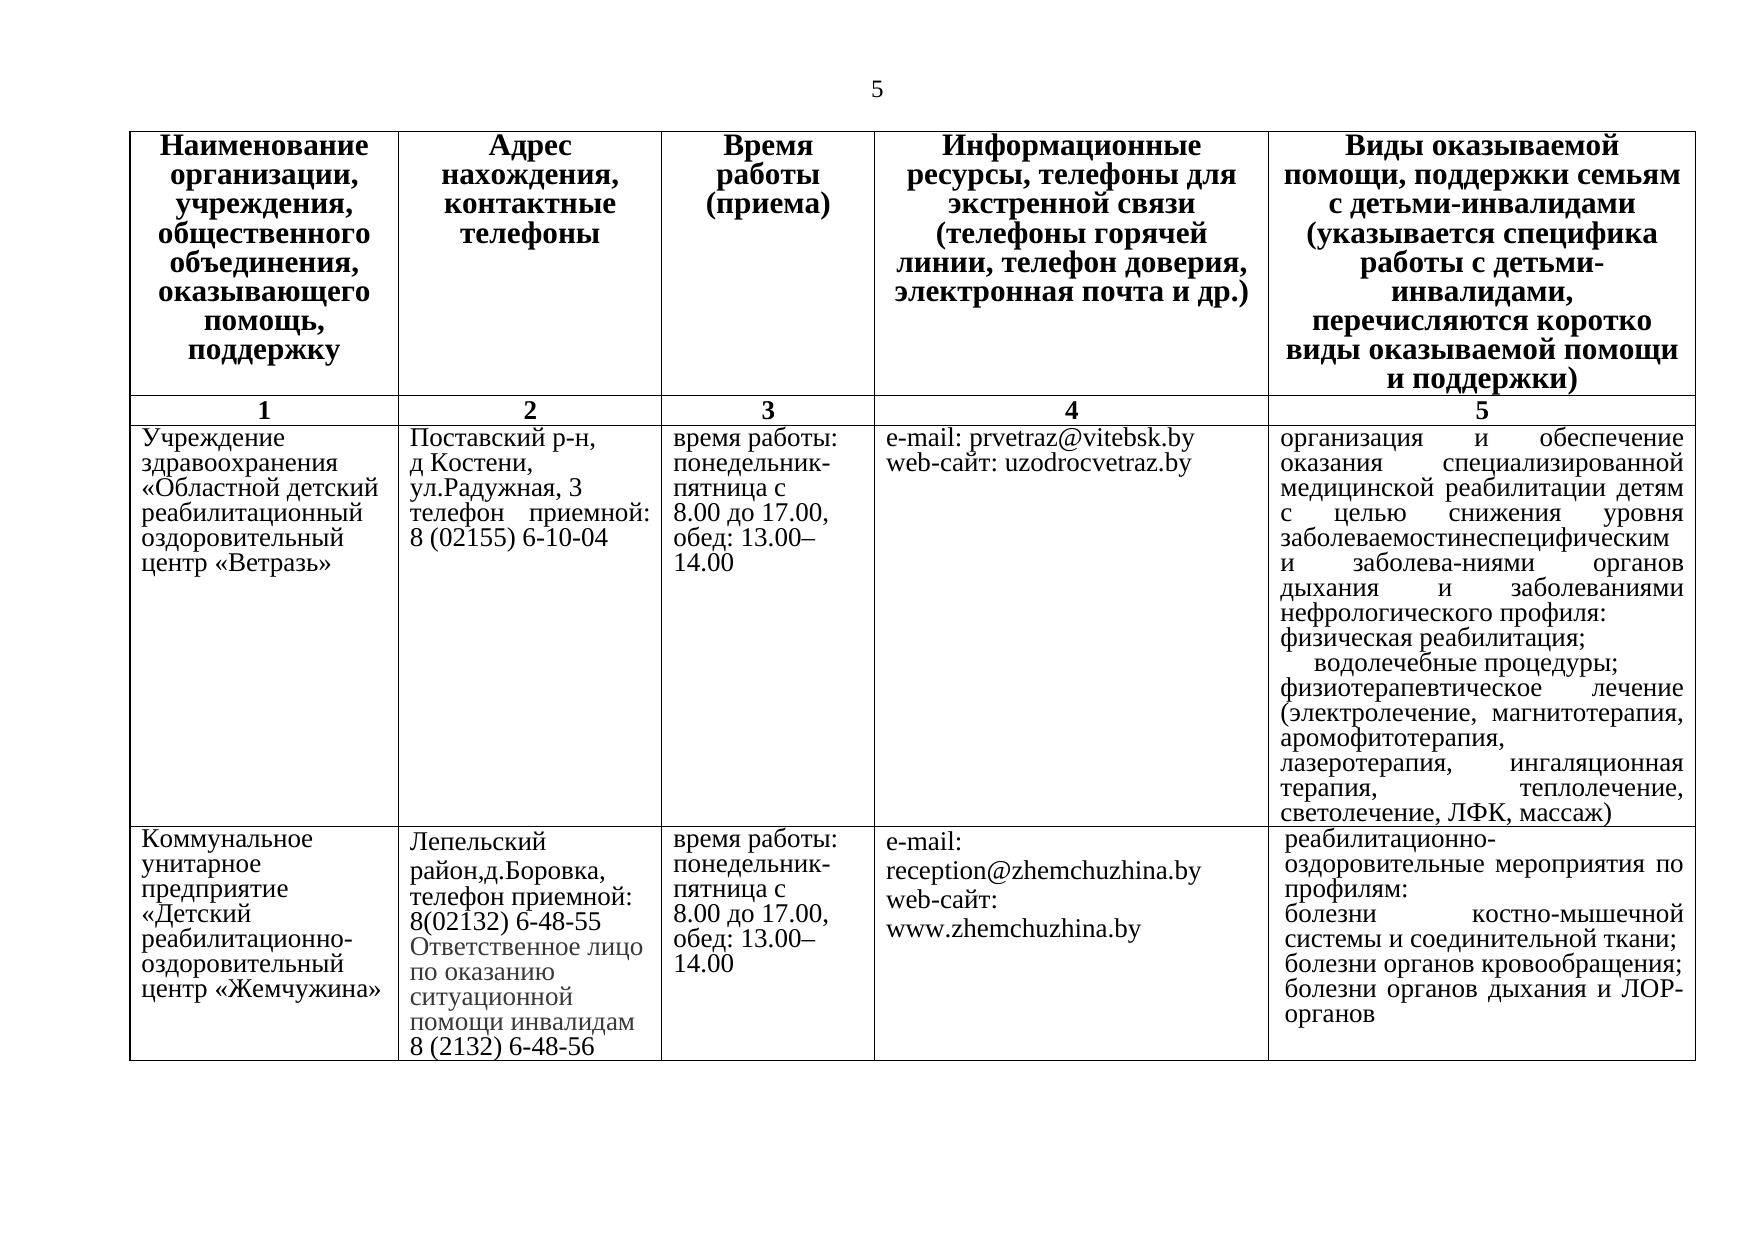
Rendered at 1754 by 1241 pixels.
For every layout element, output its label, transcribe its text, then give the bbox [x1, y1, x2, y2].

table_cell 3 [662, 396, 874, 425]
table_cell время работы: понедельник-пятница с 8.00 до 17.00, обед: 13.00–14.00 [662, 426, 874, 826]
table_cell организация и обеспечение оказания специализированной медицинской реабилитации детям с целью снижения уровня заболеваемостинеспецифическими заболева-ниями органов дыхания и заболеваниями нефрологического профиля: физическая реабилитация; водолечебные процедуры; физиотерапевтическое лечение (электролечение, магнитотерапия, аромофитотерапия, лазеротерапия, ингаляционная терапия, теплолечение, светолечение, ЛФК, массаж) [1269, 426, 1695, 826]
table_cell реабилитационно-оздоровительные мероприятия по профилям: болезни костно-мышечной системы и соединительной ткани; болезни органов кровообращения; болезни органов дыхания и ЛОР-органов [1269, 827, 1695, 1060]
table_cell 1 [131, 396, 398, 425]
table_cell Лепельский район,д.Боровка, телефон приемной: 8(02132) 6-48-55 Ответственное лицо по оказанию ситуационной помощи инвалидам 8 (2132) 6-48-56 [399, 827, 661, 1060]
table_header Наименование организации, учреждения, общественного объединения, оказывающего помощь, поддержку [131, 132, 398, 395]
table_header Виды оказываемой помощи, поддержки семьям с детьми-инвалидами (указывается специфика работы с детьми-инвалидами, перечисляются коротко виды оказываемой помощи и поддержки) [1269, 132, 1695, 395]
table_cell 5 [1269, 396, 1695, 425]
table_cell Коммунальное унитарное предприятие «Детский реабилитационно-оздоровительный центр «Жемчужина» [131, 827, 398, 1060]
table_header Информационные ресурсы, телефоны для экстренной связи (телефоны горячей линии, телефон доверия, электронная почта и др.) [875, 132, 1268, 395]
table_cell Учреждение здравоохранения «Областной детский реабилитационный оздоровительный центр «Ветразь» [131, 426, 398, 826]
table_cell Поставский р-н, д Костени, ул.Радужная, 3 телефон приемной: 8 (02155) 6-10-04 [399, 426, 661, 826]
table_cell 2 [399, 396, 661, 425]
table_cell 4 [875, 396, 1268, 425]
table_header Время работы (приема) [662, 132, 874, 395]
table_cell е-mail: reception@zhemchuzhina.by web-сайт: www.zhemchuzhina.by [875, 827, 1268, 1060]
table_cell е-mail: prvetraz@vitebsk.by web-сайт: uzodrocvetraz.by [875, 426, 1268, 826]
table_header Адрес нахождения, контактные телефоны [399, 132, 661, 395]
table_cell время работы: понедельник-пятница с 8.00 до 17.00, обед: 13.00–14.00 [662, 827, 874, 1060]
